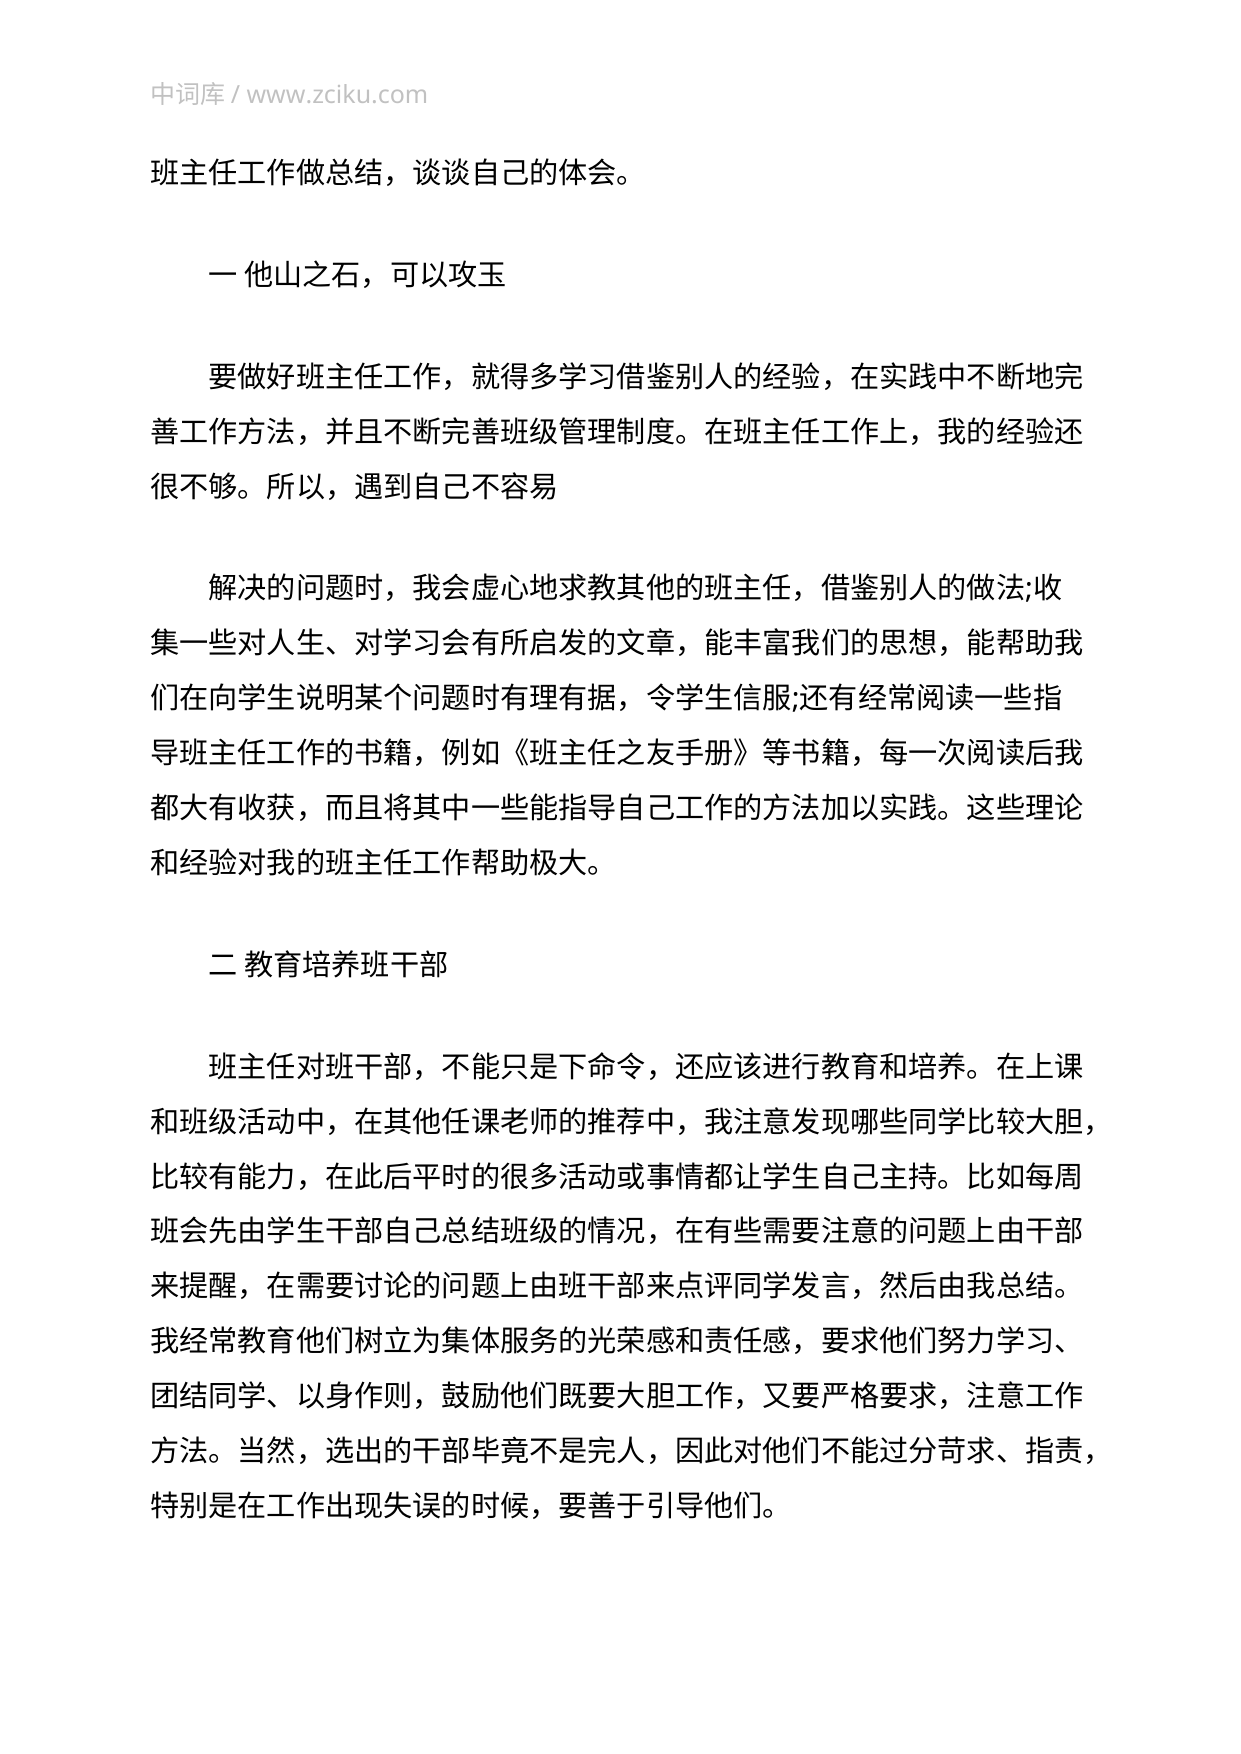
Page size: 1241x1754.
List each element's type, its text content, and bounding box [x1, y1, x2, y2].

text 解决的问题时，我会虚心地求教其他的班主任，借鉴别人的做法;收集一些对人生、对学习会有所启发的文章，能丰富我们的思想，能帮助我们在向学生说明某个问题时有理有据，令学生信服;还有经常阅读一些指导班主任工作的书籍，例如《班主任之友手册》等书籍，每一次阅读后我都大有收获，而且将其中一些能指导自己工作的方法加以实践。这些理论和经验对我的班主任工作帮助极大。 [150, 565, 1090, 882]
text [150, 150, 1090, 192]
text 二 教育培养班干部 [150, 942, 1090, 984]
text 要做好班主任工作，就得多学习借鉴别人的经验，在实践中不断地完善工作方法，并且不断完善班级管理制度。在班主任工作上，我的经验还很不够。所以，遇到自己不容易 [150, 353, 1090, 506]
text 班主任对班干部，不能只是下命令，还应该进行教育和培养。在上课和班级活动中，在其他任课老师的推荐中，我注意发现哪些同学比较大胆，比较有能力，在此后平时的很多活动或事情都让学生自己主持。比如每周班会先由学生干部自己总结班级的情况，在有些需要注意的问题上由干部来提醒，在需要讨论的问题上由班干部来点评同学发言，然后由我总结。我经常教育他们树立为集体服务的光荣感和责任感，要求他们努力学习、团结同学、以身作则，鼓励他们既要大胆工作，又要严格要求，注意工作方法。当然，选出的干部毕竟不是完人，因此对他们不能过分苛求、指责，特别是在工作出现失误的时候，要善于引导他们。 [150, 1043, 1090, 1525]
text 一 他山之石，可以攻玉 [150, 252, 1090, 294]
